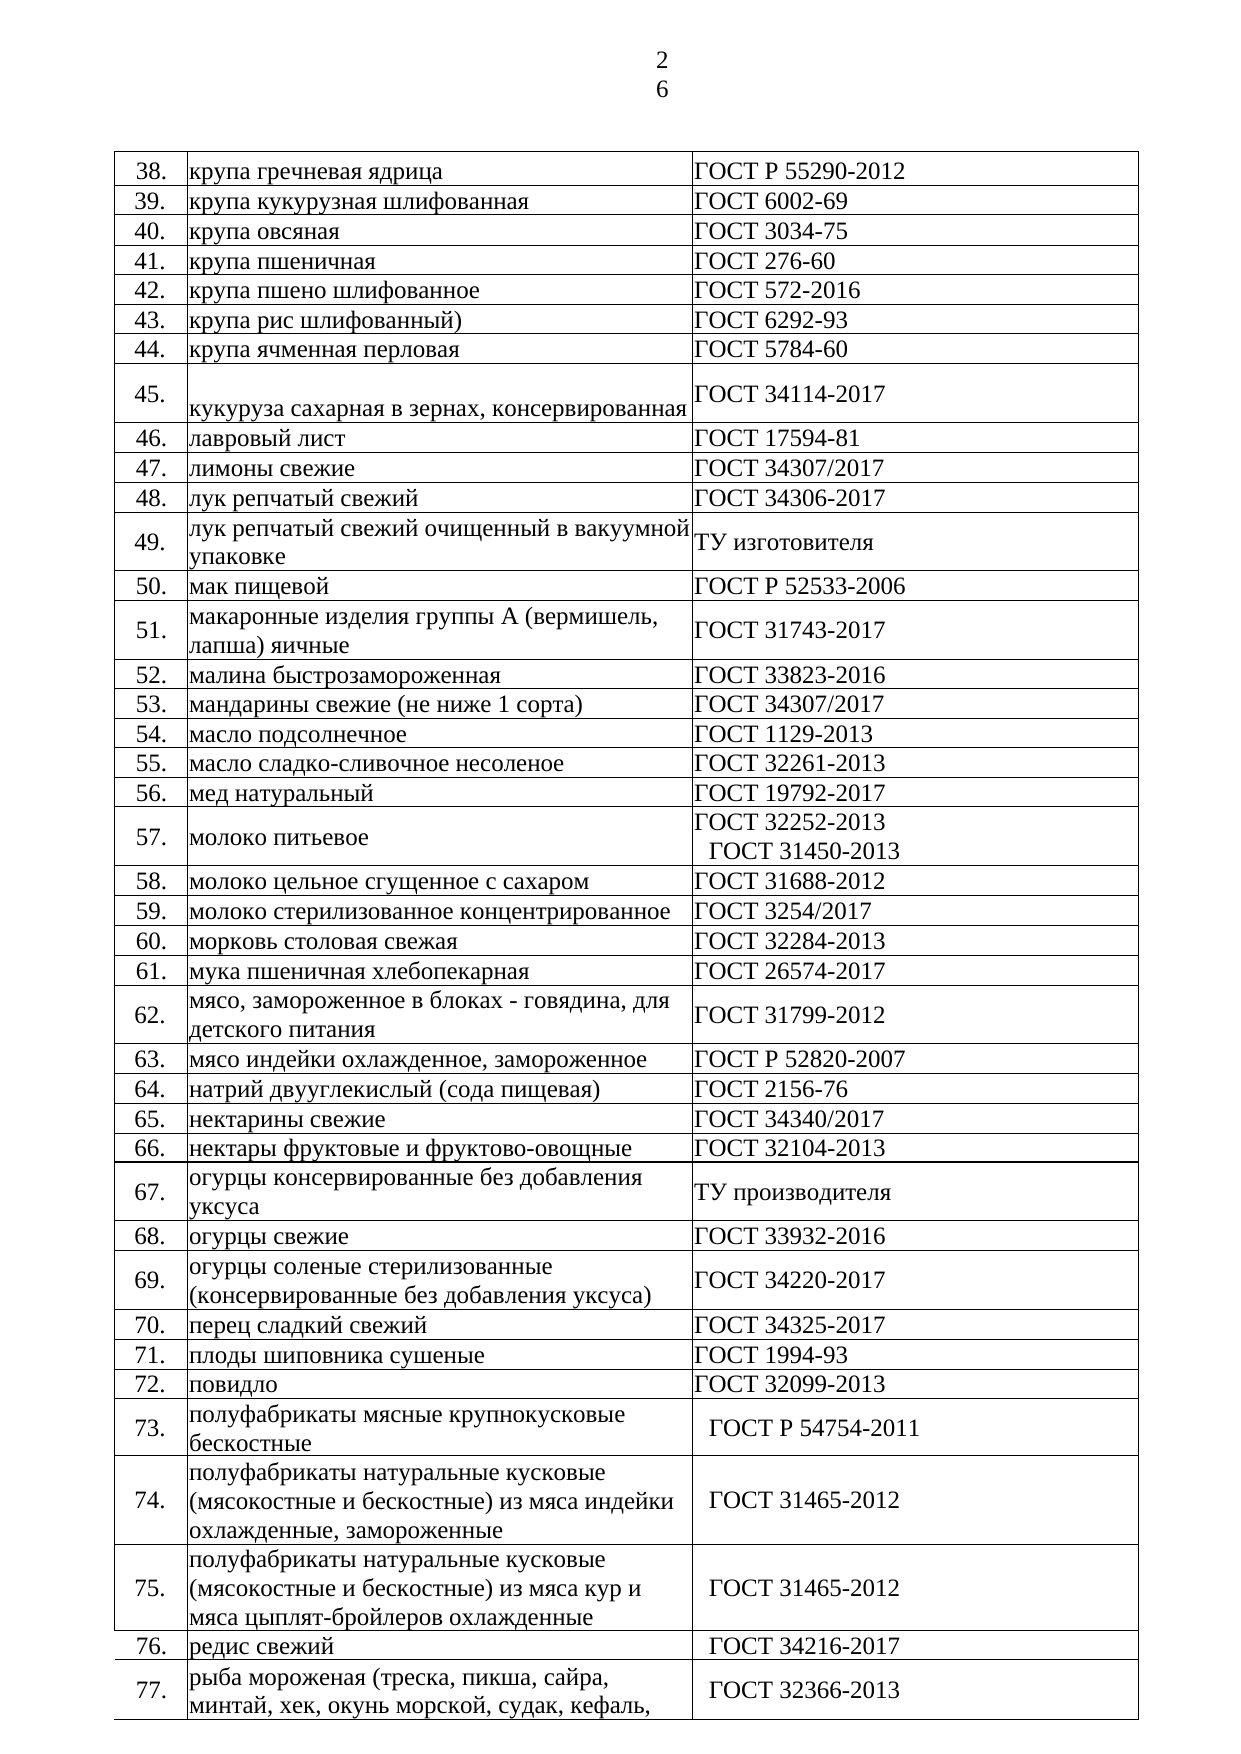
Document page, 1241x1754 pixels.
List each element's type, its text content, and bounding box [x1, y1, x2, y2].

table_cell крупа овсяная [188, 215, 692, 245]
table_cell 63. [115, 1044, 187, 1073]
table_cell ГОСТ 32099-2013 [693, 1370, 1138, 1398]
table_cell полуфабрикаты мясные крупнокусковые бескостные [188, 1399, 692, 1455]
table_cell крупа кукурузная шлифованная [188, 186, 692, 214]
table_cell ГОСТ 32366-2013 [693, 1660, 1138, 1719]
table_cell повидло [188, 1370, 692, 1398]
table_cell 51. [115, 601, 187, 659]
table_cell ГОСТ 32261-2013 [693, 748, 1138, 777]
table_cell 59. [115, 896, 187, 925]
table_cell 74. [115, 1456, 187, 1543]
table_cell 47. [115, 453, 187, 482]
table_cell ГОСТ 32104-2013 [693, 1134, 1138, 1161]
table_cell 67. [115, 1163, 187, 1220]
table_cell лук репчатый свежий [188, 483, 692, 512]
table_cell 39. [115, 186, 187, 214]
table_cell нектарины свежие [188, 1104, 692, 1132]
table_cell ГОСТ 1129-2013 [693, 719, 1138, 747]
table_cell перец сладкий свежий [188, 1310, 692, 1339]
table_cell масло подсолнечное [188, 719, 692, 747]
table_cell 66. [115, 1134, 187, 1161]
table_cell огурцы свежие [188, 1221, 692, 1249]
table_cell ГОСТ 17594-81 [693, 423, 1138, 452]
table_cell ГОСТ 3254/2017 [693, 896, 1138, 925]
table_cell полуфабрикаты натуральные кусковые (мясокостные и бескостные) из мяса кур и мяса цыплят-бройлеров охлажденные [188, 1545, 692, 1630]
table_cell натрий двууглекислый (сода пищевая) [188, 1074, 692, 1103]
table_header крупа гречневая ядрица [188, 152, 692, 185]
table_cell лук репчатый свежий очищенный в вакуумной упаковке [188, 513, 692, 570]
table_header ГОСТ Р 55290-2012 [693, 152, 1138, 185]
table_cell 70. [115, 1310, 187, 1339]
table_cell ГОСТ 34114-2017 [693, 364, 1138, 422]
table_cell огурцы консервированные без добавления уксуса [188, 1163, 692, 1220]
table_cell 76. [114, 1631, 187, 1659]
table_cell крупа рис шлифованный) [188, 305, 692, 333]
table_cell малина быстрозамороженная [188, 660, 692, 688]
table_cell мак пищевой [188, 571, 692, 600]
table_cell ГОСТ 31799-2012 [693, 986, 1138, 1043]
table_cell ГОСТ 26574-2017 [693, 956, 1138, 984]
table_cell ГОСТ 19792-2017 [693, 778, 1138, 806]
table_cell ГОСТ 1994-93 [693, 1340, 1138, 1368]
table_cell мясо индейки охлажденное, замороженное [188, 1044, 692, 1073]
table_cell мандарины свежие (не ниже 1 сорта) [188, 689, 692, 718]
table_cell лавровый лист [188, 423, 692, 452]
table_cell 40. [115, 215, 187, 245]
table_cell 68. [115, 1221, 187, 1249]
table_cell молоко питьевое [188, 807, 692, 865]
table_cell морковь столовая свежая [188, 926, 692, 954]
table_cell 61. [115, 956, 187, 984]
table_cell ТУ изготовителя [693, 513, 1138, 570]
table_cell 75. [115, 1545, 187, 1630]
table_cell макаронные изделия группы А (вермишель, лапша) яичные [188, 601, 692, 659]
table_cell крупа пшеничная [188, 246, 692, 274]
table_cell ГОСТ 34306-2017 [693, 483, 1138, 512]
table_cell 77. [114, 1659, 187, 1719]
table_cell 53. [115, 689, 187, 718]
table_cell 48. [115, 483, 187, 512]
table_cell ГОСТ 5784-60 [693, 334, 1138, 363]
table_cell рыба мороженая (треска, пикша, сайра, минтай, хек, окунь морской, судак, кефаль, [188, 1660, 692, 1719]
table_cell ГОСТ 276-60 [693, 246, 1138, 274]
table_cell ГОСТ 32252-2013 ГОСТ 31450-2013 [693, 807, 1138, 865]
table_cell ГОСТ 6002-69 [693, 186, 1138, 214]
table_cell 41. [115, 246, 187, 274]
table_cell 56. [115, 778, 187, 806]
table_cell 65. [115, 1104, 187, 1132]
table_cell ГОСТ 34340/2017 [693, 1104, 1138, 1132]
table_cell 52. [115, 660, 187, 688]
table_cell 57. [115, 807, 187, 865]
table_cell кукуруза сахарная в зернах, консервированная [188, 364, 692, 422]
table_cell 64. [115, 1074, 187, 1103]
table_cell масло сладко-сливочное несоленое [188, 748, 692, 777]
table_cell огурцы соленые стерилизованные (консервированные без добавления уксуса) [188, 1251, 692, 1309]
table_header 38. [115, 152, 187, 185]
table_cell 73. [115, 1399, 187, 1455]
table_cell 58. [115, 866, 187, 895]
table_cell крупа ячменная перловая [188, 334, 692, 363]
table_cell ГОСТ 572-2016 [693, 275, 1138, 304]
table_cell крупа пшено шлифованное [188, 275, 692, 304]
table_cell ГОСТ 6292-93 [693, 305, 1138, 333]
table_cell плоды шиповника сушеные [188, 1340, 692, 1368]
table_cell ГОСТ 31465-2012 [693, 1545, 1138, 1630]
table_cell ГОСТ 34307/2017 [693, 453, 1138, 482]
table_cell ГОСТ Р 52533-2006 [693, 571, 1138, 600]
table_cell ГОСТ 34325-2017 [693, 1310, 1138, 1339]
table_cell 43. [115, 305, 187, 333]
table_cell ГОСТ 34216-2017 [693, 1631, 1138, 1659]
table_cell 60. [115, 926, 187, 954]
table_cell молоко цельное сгущенное с сахаром [188, 866, 692, 895]
table_cell ГОСТ 31688-2012 [693, 866, 1138, 895]
table_cell 45. [115, 364, 187, 422]
table_cell мясо, замороженное в блоках - говядина, для детского питания [188, 986, 692, 1043]
table_cell 62. [115, 986, 187, 1043]
table_cell 49. [115, 513, 187, 570]
table_cell ГОСТ 3034-75 [693, 215, 1138, 245]
table_cell ГОСТ Р 52820-2007 [693, 1044, 1138, 1073]
table_cell полуфабрикаты натуральные кусковые (мясокостные и бескостные) из мяса индейки охлажденные, замороженные [188, 1456, 692, 1543]
table_cell ГОСТ 33932-2016 [693, 1221, 1138, 1249]
table_cell 42. [115, 275, 187, 304]
table_cell ГОСТ 33823-2016 [693, 660, 1138, 688]
table_cell 46. [115, 423, 187, 452]
table_cell ГОСТ 34220-2017 [693, 1251, 1138, 1309]
table_cell нектары фруктовые и фруктово-овощные [188, 1134, 692, 1161]
table_cell 69. [115, 1251, 187, 1309]
table_cell ГОСТ 31743-2017 [693, 601, 1138, 659]
table_cell 72. [115, 1370, 187, 1398]
table_cell лимоны свежие [188, 453, 692, 482]
table_cell 71. [115, 1340, 187, 1368]
table_cell ТУ производителя [693, 1163, 1138, 1220]
table_cell ГОСТ 2156-76 [693, 1074, 1138, 1103]
table_cell 55. [115, 748, 187, 777]
table_cell ГОСТ 32284-2013 [693, 926, 1138, 954]
table_cell 54. [115, 719, 187, 747]
table_cell ГОСТ Р 54754-2011 [693, 1399, 1138, 1455]
table_cell редис свежий [188, 1631, 692, 1659]
table_cell 44. [115, 334, 187, 363]
table_cell 50. [115, 571, 187, 600]
table_cell ГОСТ 34307/2017 [693, 689, 1138, 718]
table_cell ГОСТ 31465-2012 [693, 1456, 1138, 1543]
table_cell молоко стерилизованное концентрированное [188, 896, 692, 925]
table_cell мед натуральный [188, 778, 692, 806]
table_cell мука пшеничная хлебопекарная [188, 956, 692, 984]
